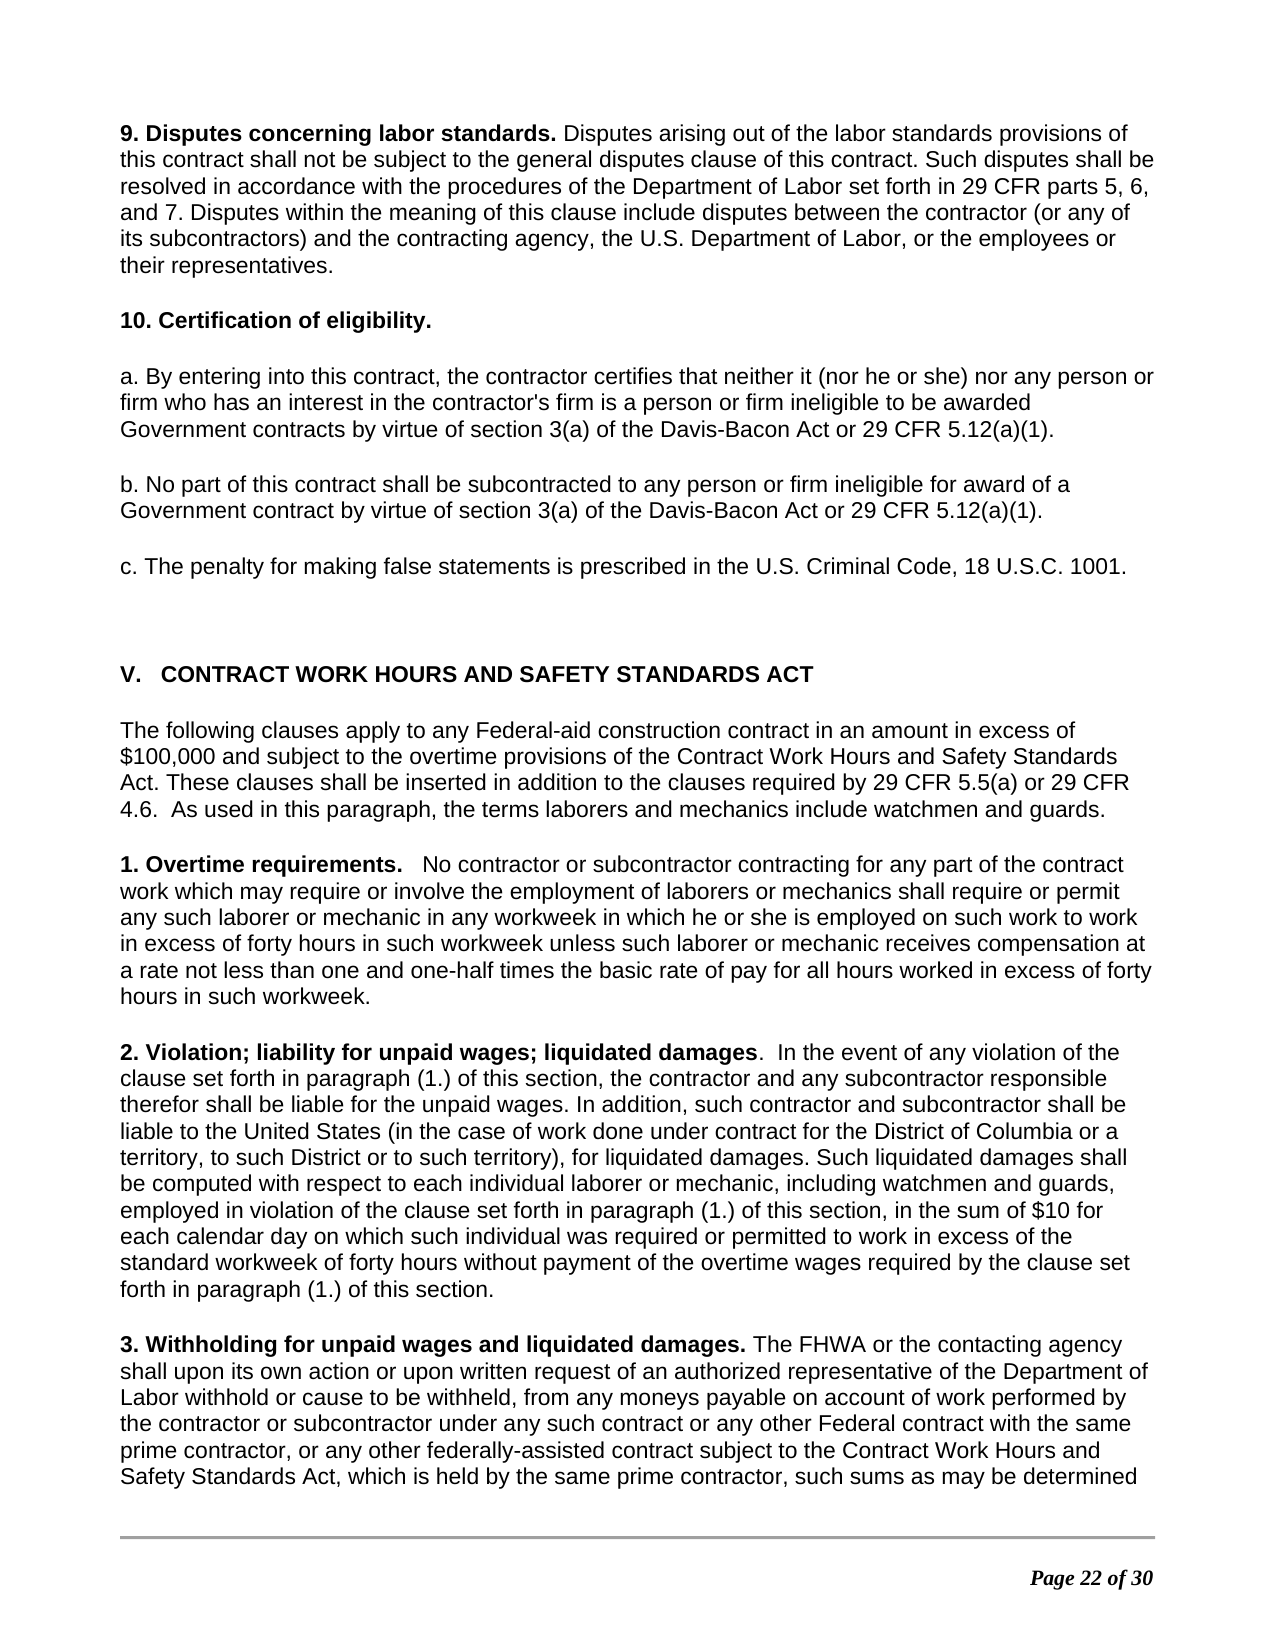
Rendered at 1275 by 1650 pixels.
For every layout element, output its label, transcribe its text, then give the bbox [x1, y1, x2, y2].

text 2. Violation; liability for unpaid wages; liquidated damages. In the event of any violation of the clause set forth in paragraph (1.) of this section, the contractor and any subcontractor responsible therefor shall be liable for the unpaid wages. In addition, such contractor and subcontractor shall be liable to the United States (in the case of work done under contract for the District of Columbia or a territory, to such District or to such territory), for liquidated damages. Such liquidated damages shall be computed with respect to each individual laborer or mechanic, including watchmen and guards, employed in violation of the clause set forth in paragraph (1.) of this section, in the sum of $10 for each calendar day on which such individual was required or permitted to work in excess of the standard workweek of forty hours without payment of the overtime wages required by the clause set forth in paragraph (1.) of this section. [120, 1038, 1155, 1302]
text The following clauses apply to any Federal-aid construction contract in an amount in excess of $100,000 and subject to the overtime provisions of the Contract Work Hours and Safety Standards Act. These clauses shall be inserted in addition to the clauses required by 29 CFR 5.5(a) or 29 CFR 4.6. As used in this paragraph, the terms laborers and mechanics include watchmen and guards. [120, 717, 1155, 822]
text b. No part of this contract shall be subcontracted to any person or firm ineligible for award of a Government contract by virtue of section 3(a) of the Davis-Bacon Act or 29 CFR 5.12(a)(1). [120, 471, 1155, 524]
text a. By entering into this contract, the contractor certifies that neither it (nor he or she) nor any person or firm who has an interest in the contractor's firm is a person or firm ineligible to be awarded Government contracts by virtue of section 3(a) of the Davis-Bacon Act or 29 CFR 5.12(a)(1). [120, 363, 1155, 442]
text 10. Certification of eligibility. [120, 307, 1155, 334]
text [120, 1331, 1155, 1489]
text V. CONTRACT WORK HOURS AND SAFETY STANDARDS ACT [120, 661, 1155, 687]
text 1. Overtime requirements. No contractor or subcontractor contracting for any part of the contract work which may require or involve the employment of laborers or mechanics shall require or permit any such laborer or mechanic in any workweek in which he or she is employed on such work to work in excess of forty hours in such workweek unless such laborer or mechanic receives compensation at a rate not less than one and one-half times the basic rate of pay for all hours worked in excess of forty hours in such workweek. [120, 851, 1155, 1009]
text c. The penalty for making false statements is prescribed in the U.S. Criminal Code, 18 U.S.C. 1001. [120, 553, 1155, 579]
text 9. Disputes concerning labor standards. Disputes arising out of the labor standards provisions of this contract shall not be subject to the general disputes clause of this contract. Such disputes shall be resolved in accordance with the procedures of the Department of Labor set forth in 29 CFR parts 5, 6, and 7. Disputes within the meaning of this clause include disputes between the contractor (or any of its subcontractors) and the contracting agency, the U.S. Department of Labor, or the employees or their representatives. [120, 120, 1155, 278]
